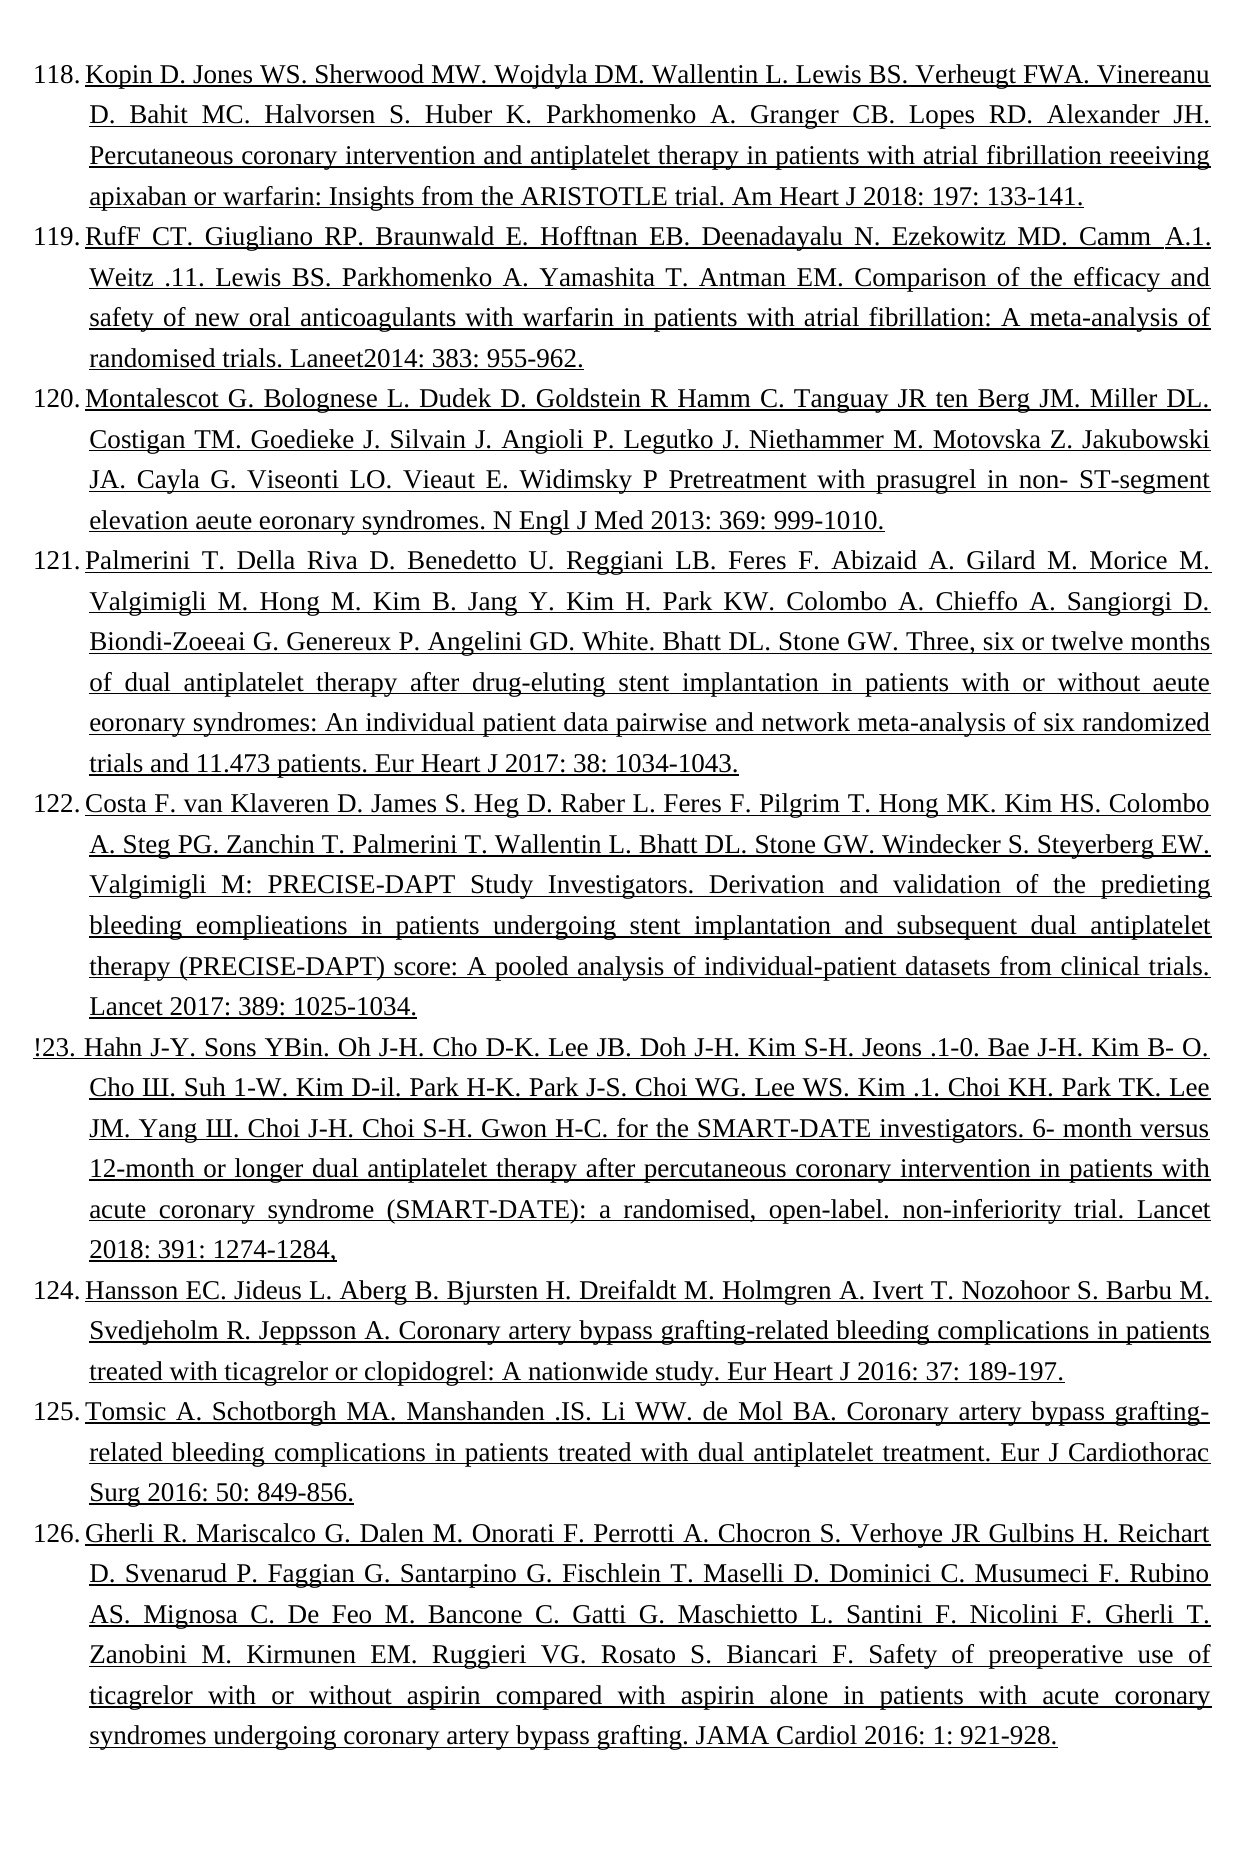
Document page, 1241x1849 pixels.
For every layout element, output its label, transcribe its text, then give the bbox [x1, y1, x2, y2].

list RufF CT. Giugliano RP. Braunwald E. Hofftnan EB. Deenadayalu N. Ezekowitz MD. Camm А.1. Weitz .11. Lewis BS. Parkhomenko A. Yamashita T. Antman EM. Comparison of the efficacy and safety of new oral anticoagulants with warfarin in patients with atrial fibrillation: A meta-analysis of randomised trials. Laneet2014: 383: 955-962. [33, 213, 1211, 375]
list Costa F. van Klaveren D. James S. Heg D. Raber L. Feres F. Pilgrim T. Hong MK. Kim HS. Colombo A. Steg PG. Zanchin T. Palmerini T. Wallentin L. Bhatt DL. Stone GW. Windecker S. Steyerberg EW. Valgimigli M: PRECISE-DAPT Study Investigators. Derivation and validation of the predieting bleeding eomplieations in patients undergoing stent implantation and subsequent dual antiplatelet therapy (PRECISE-DAPT) score: A pooled analysis of individual-patient datasets from clinical trials. Lancet 2017: 389: 1025-1034. [33, 780, 1211, 1023]
text !23. Hahn J-Y. Sons YBin. Oh J-H. Cho D-K. Lee JB. Doh J-H. Kim S-H. Jeons .1-0. Bae J-H. Kim B- O. Cho Ш. Suh 1-W. Kim D-il. Park H-K. Park J-S. Choi WG. Lee WS. Kim .1. Choi KH. Park TK. Lee JM. Yang Ш. Choi J-H. Choi S-H. Gwon H-C. for the SMART-DATE investigators. 6- month versus 12-month or longer dual antiplatelet therapy after percutaneous coronary intervention in patients with acute coronary syndrome (SMART-DATE): a randomised, open-label. non-inferiority trial. Lancet 2018: 391: 1274-1284, [33, 1023, 1211, 1267]
list Tomsic A. Schotborgh MA. Manshanden .IS. Li WW. de Mol BA. Coronary artery bypass grafting- related bleeding complications in patients treated with dual antiplatelet treatment. Eur J Cardiothorac Surg 2016: 50: 849-856. [33, 1388, 1211, 1510]
list Montalescot G. Bolognese L. Dudek D. Goldstein R Hamm C. Tanguay JR ten Berg JM. Miller DL. Costigan TM. Goedieke J. Silvain J. Angioli P. Legutko J. Niethammer M. Motovska Z. Jakubowski JA. Cayla G. Viseonti LO. Vieaut E. Widimsky P Pretreatment with prasugrel in non- ST-segment elevation aeute eoronary syndromes. N Engl J Med 2013: 369: 999-1010. [33, 375, 1211, 537]
list Kopin D. Jones WS. Sherwood MW. Wojdyla DM. Wallentin L. Lewis BS. Verheugt FWA. Vinereanu D. Bahit MC. Halvorsen S. Huber K. Parkhomenko A. Granger CB. Lopes RD. Alexander JH. Percutaneous coronary intervention and antiplatelet therapy in patients with atrial fibrillation reeeiving apixaban or warfarin: Insights from the ARISTOTLE trial. Am Heart J 2018: 197: 133-141. [33, 51, 1211, 213]
list Palmerini T. Della Riva D. Benedetto U. Reggiani LB. Feres F. Abizaid A. Gilard M. Morice M. Valgimigli M. Hong M. Kim B. Jang Y. Kim H. Park KW. Colombo A. Chieffo A. Sangiorgi D. Biondi-Zoeeai G. Genereux P. Angelini GD. White. Bhatt DL. Stone GW. Three, six or twelve months of dual antiplatelet therapy after drug-eluting stent implantation in patients with or without aeute eoronary syndromes: An individual patient data pairwise and network meta-analysis of six randomized trials and 11.473 patients. Eur Heart J 2017: 38: 1034-1043. [33, 537, 1211, 780]
list Hansson EC. Jideus L. Aberg B. Bjursten H. Dreifaldt M. Holmgren A. Ivert T. Nozohoor S. Barbu M. Svedjeholm R. Jeppsson A. Coronary artery bypass grafting-related bleeding complications in patients treated with ticagrelor or clopidogrel: A nationwide study. Eur Heart J 2016: 37: 189-197. [33, 1267, 1211, 1388]
list Gherli R. Mariscalco G. Dalen M. Onorati F. Perrotti A. Chocron S. Verhoye JR Gulbins H. Reichart D. Svenarud P. Faggian G. Santarpino G. Fischlein T. Maselli D. Dominici C. Musumeci F. Rubino AS. Mignosa C. De Feo M. Bancone C. Gatti G. Maschietto L. Santini F. Nicolini F. Gherli T. Zanobini M. Kirmunen EM. Ruggieri VG. Rosato S. Biancari F. Safety of preoperative use of ticagrelor with or without aspirin compared with aspirin alone in patients with acute coronary syndromes undergoing coronary artery bypass grafting. JAMA Cardiol 2016: 1: 921-928. [33, 1510, 1211, 1753]
